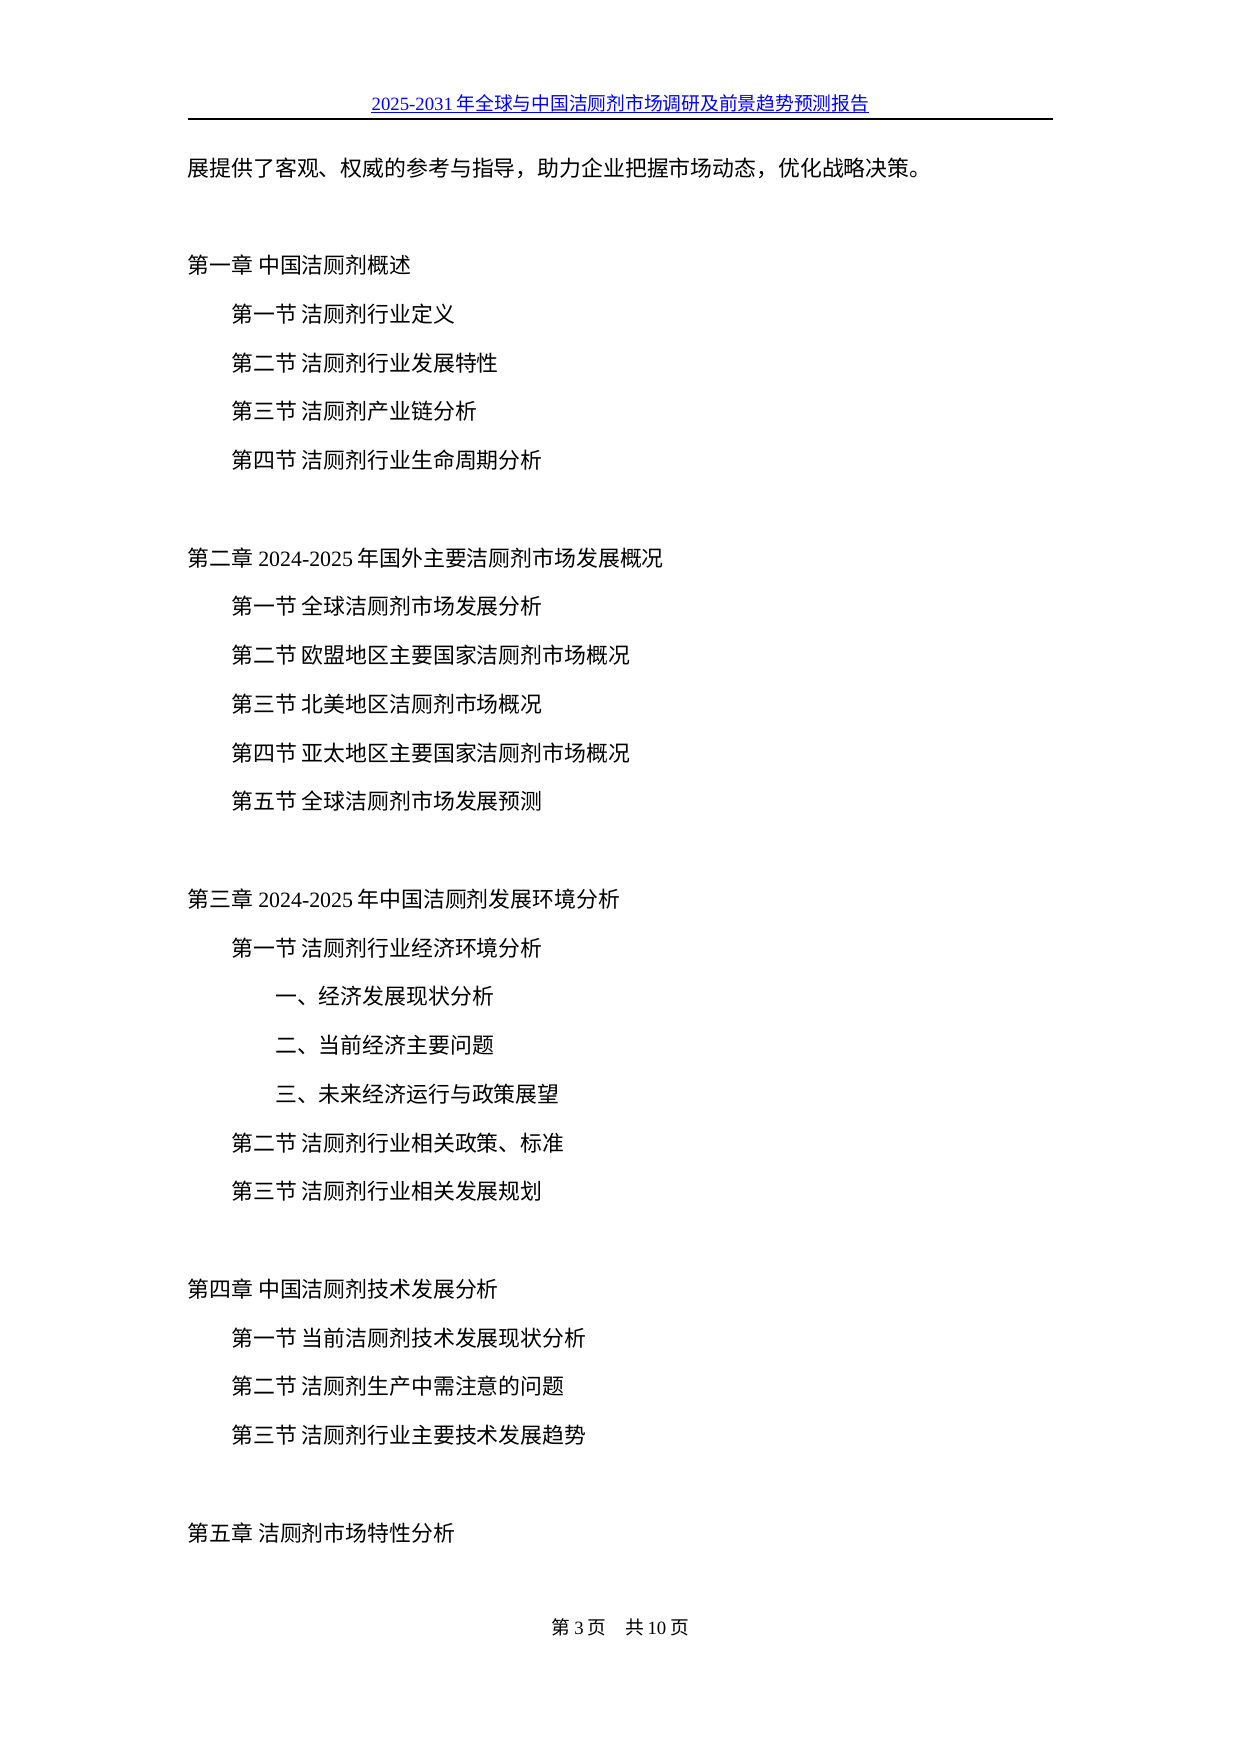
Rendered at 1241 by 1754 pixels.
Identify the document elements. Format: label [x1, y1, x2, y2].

text [187, 150, 1053, 1548]
